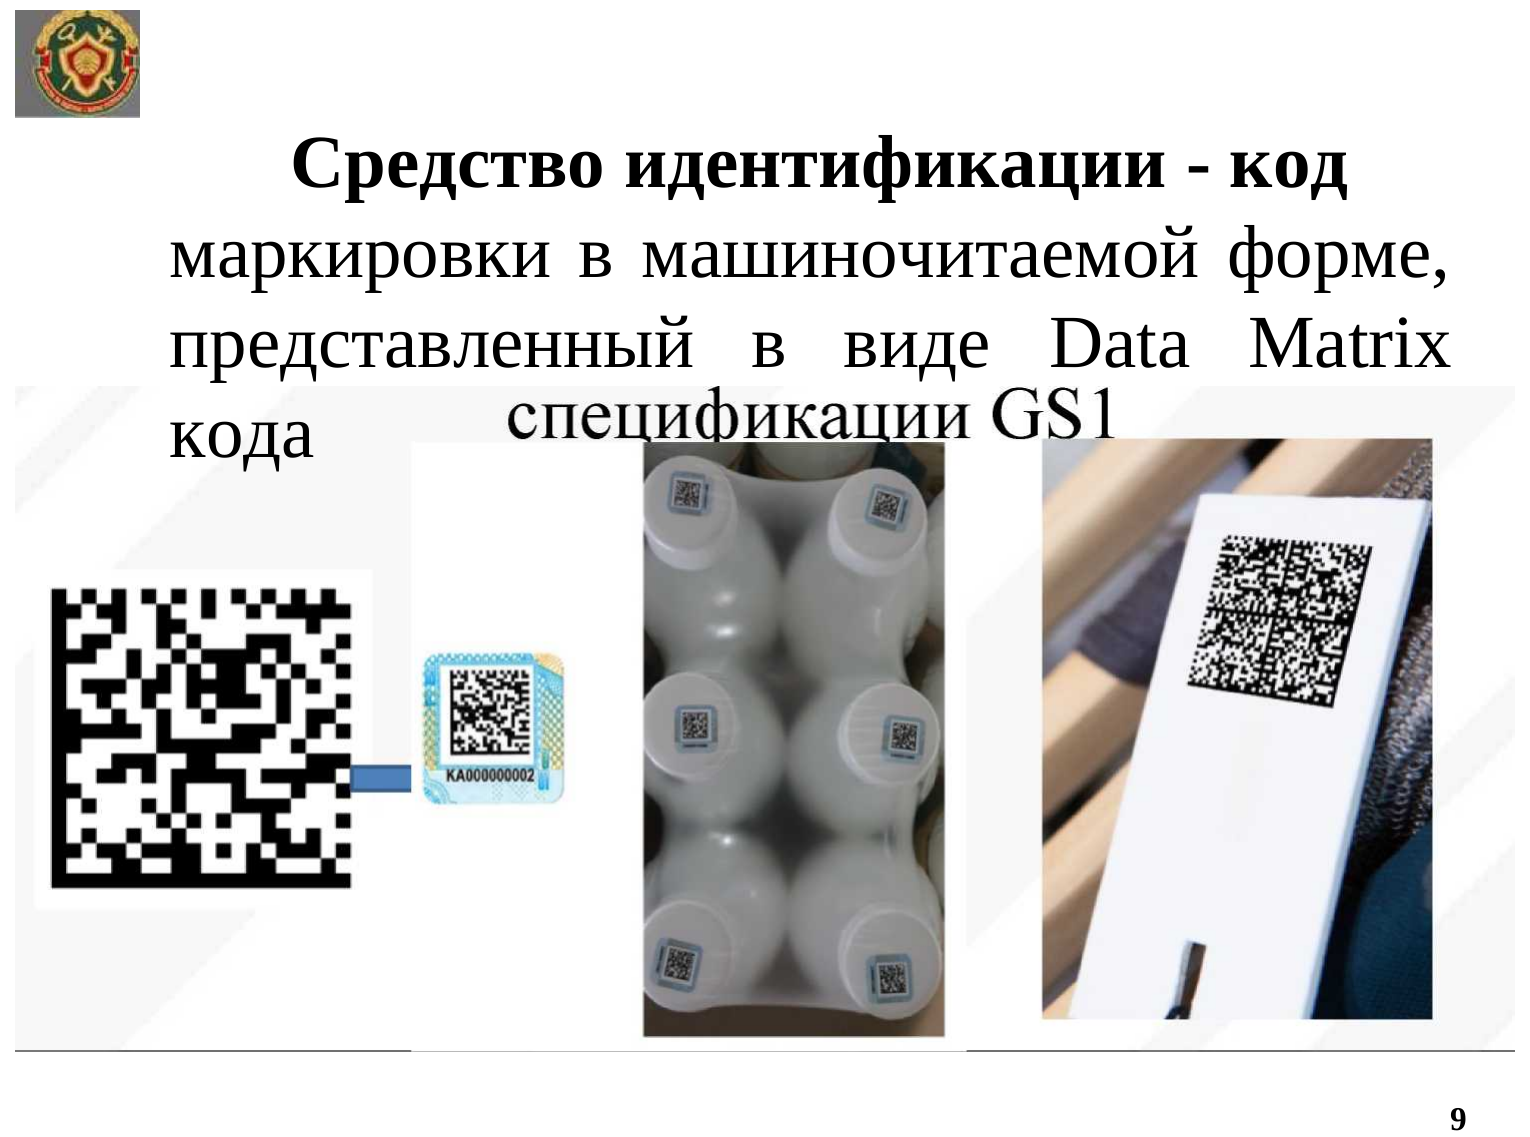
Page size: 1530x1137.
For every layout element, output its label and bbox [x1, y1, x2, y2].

picture [15, 10, 140, 118]
picture [15, 386, 1515, 1052]
